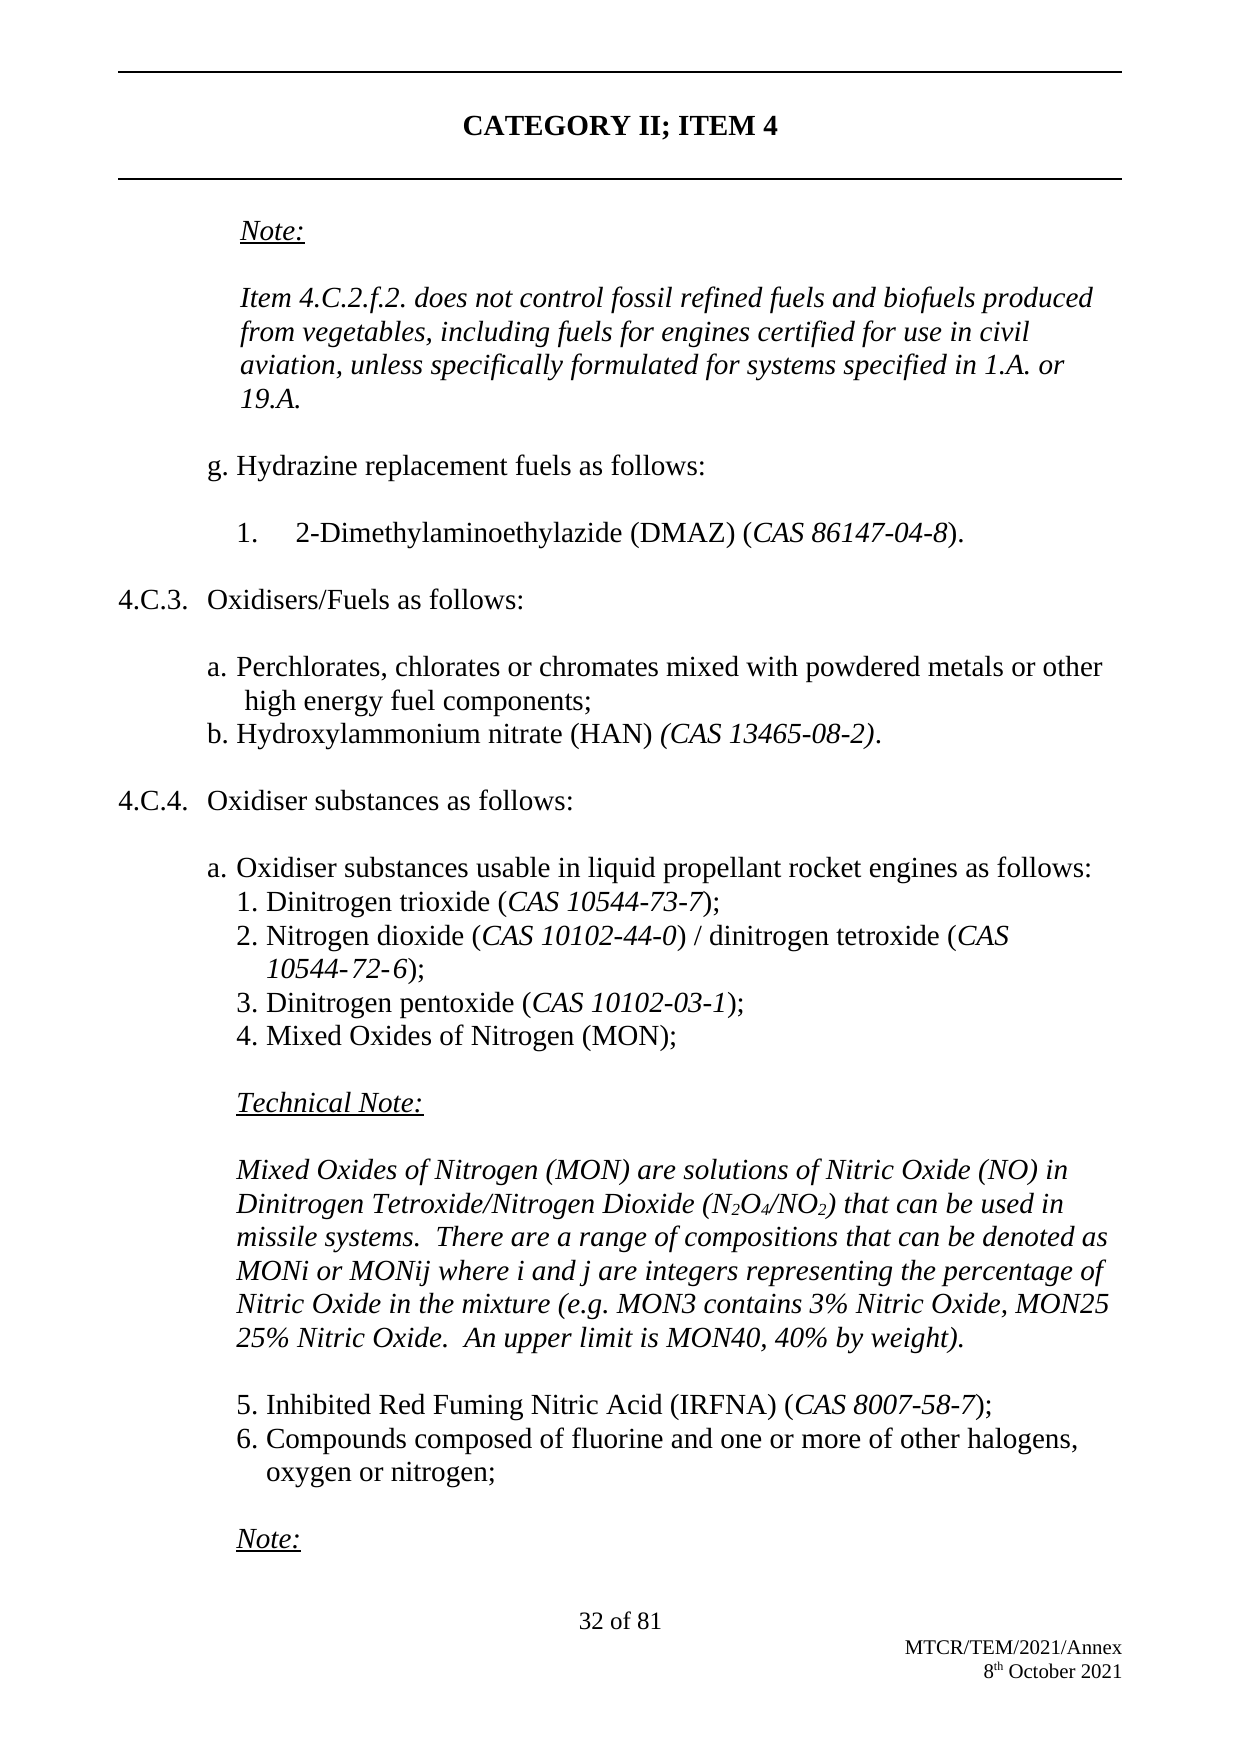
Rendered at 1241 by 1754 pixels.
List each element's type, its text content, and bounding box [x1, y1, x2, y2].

text Note: [240, 213, 1122, 247]
text Mixed Oxides of Nitrogen (MON) are solutions of Nitric Oxide (NO) in Dinitrogen Tetroxide/Nitrogen Dioxide (N2O4/NO2) that can be used in missile systems. There are a range of compositions that can be denoted as MONi or MONij where i and j are integers representing the percentage of Nitric Oxide in the mixture (e.g. MON3 contains 3% Nitric Oxide, MON25 25% Nitric Oxide. An upper limit is MON40, 40% by weight). [236, 1152, 1122, 1354]
text 2. Nitrogen dioxide (CAS 10102-44-0) / dinitrogen tetroxide (CAS 10544-72-6); [236, 918, 1122, 985]
text a. Oxidiser substances usable in liquid propellant rocket engines as follows: [207, 851, 1122, 884]
list Hydroxylammonium nitrate (HAN) (CAS 13465-08-2). [207, 716, 1122, 750]
text 4.C.3. Oxidisers/Fuels as follows: [118, 582, 1122, 616]
text 3. Dinitrogen pentoxide (CAS 10102-03-1); [236, 985, 1122, 1018]
text 4.C.4. Oxidiser substances as follows: [118, 783, 1122, 817]
text Note: [236, 1521, 1122, 1555]
text 1. Dinitrogen trioxide (CAS 10544-73-7); [236, 884, 1122, 918]
text 6. Compounds composed of fluorine and one or more of other halogens, oxygen or nitrogen; [236, 1421, 1122, 1488]
text 4. Mixed Oxides of Nitrogen (MON); [236, 1018, 1122, 1052]
text g. Hydrazine replacement fuels as follows: [207, 448, 1122, 482]
text Technical Note: [236, 1085, 1122, 1119]
text 5. Inhibited Red Fuming Nitric Acid (IRFNA) (CAS 8007-58-7); [236, 1387, 1122, 1421]
list Perchlorates, chlorates or chromates mixed with powdered metals or other high energy fuel components; [207, 649, 1122, 716]
text Item 4.C.2.f.2. does not control fossil refined fuels and biofuels produced from vegetables, including fuels for engines certified for use in civil aviation, unless specifically formulated for systems specified in 1.A. or 19.A. [240, 280, 1122, 414]
text 1. 2-Dimethylaminoethylazide (DMAZ) (CAS 86147-04-8). [207, 482, 1122, 549]
